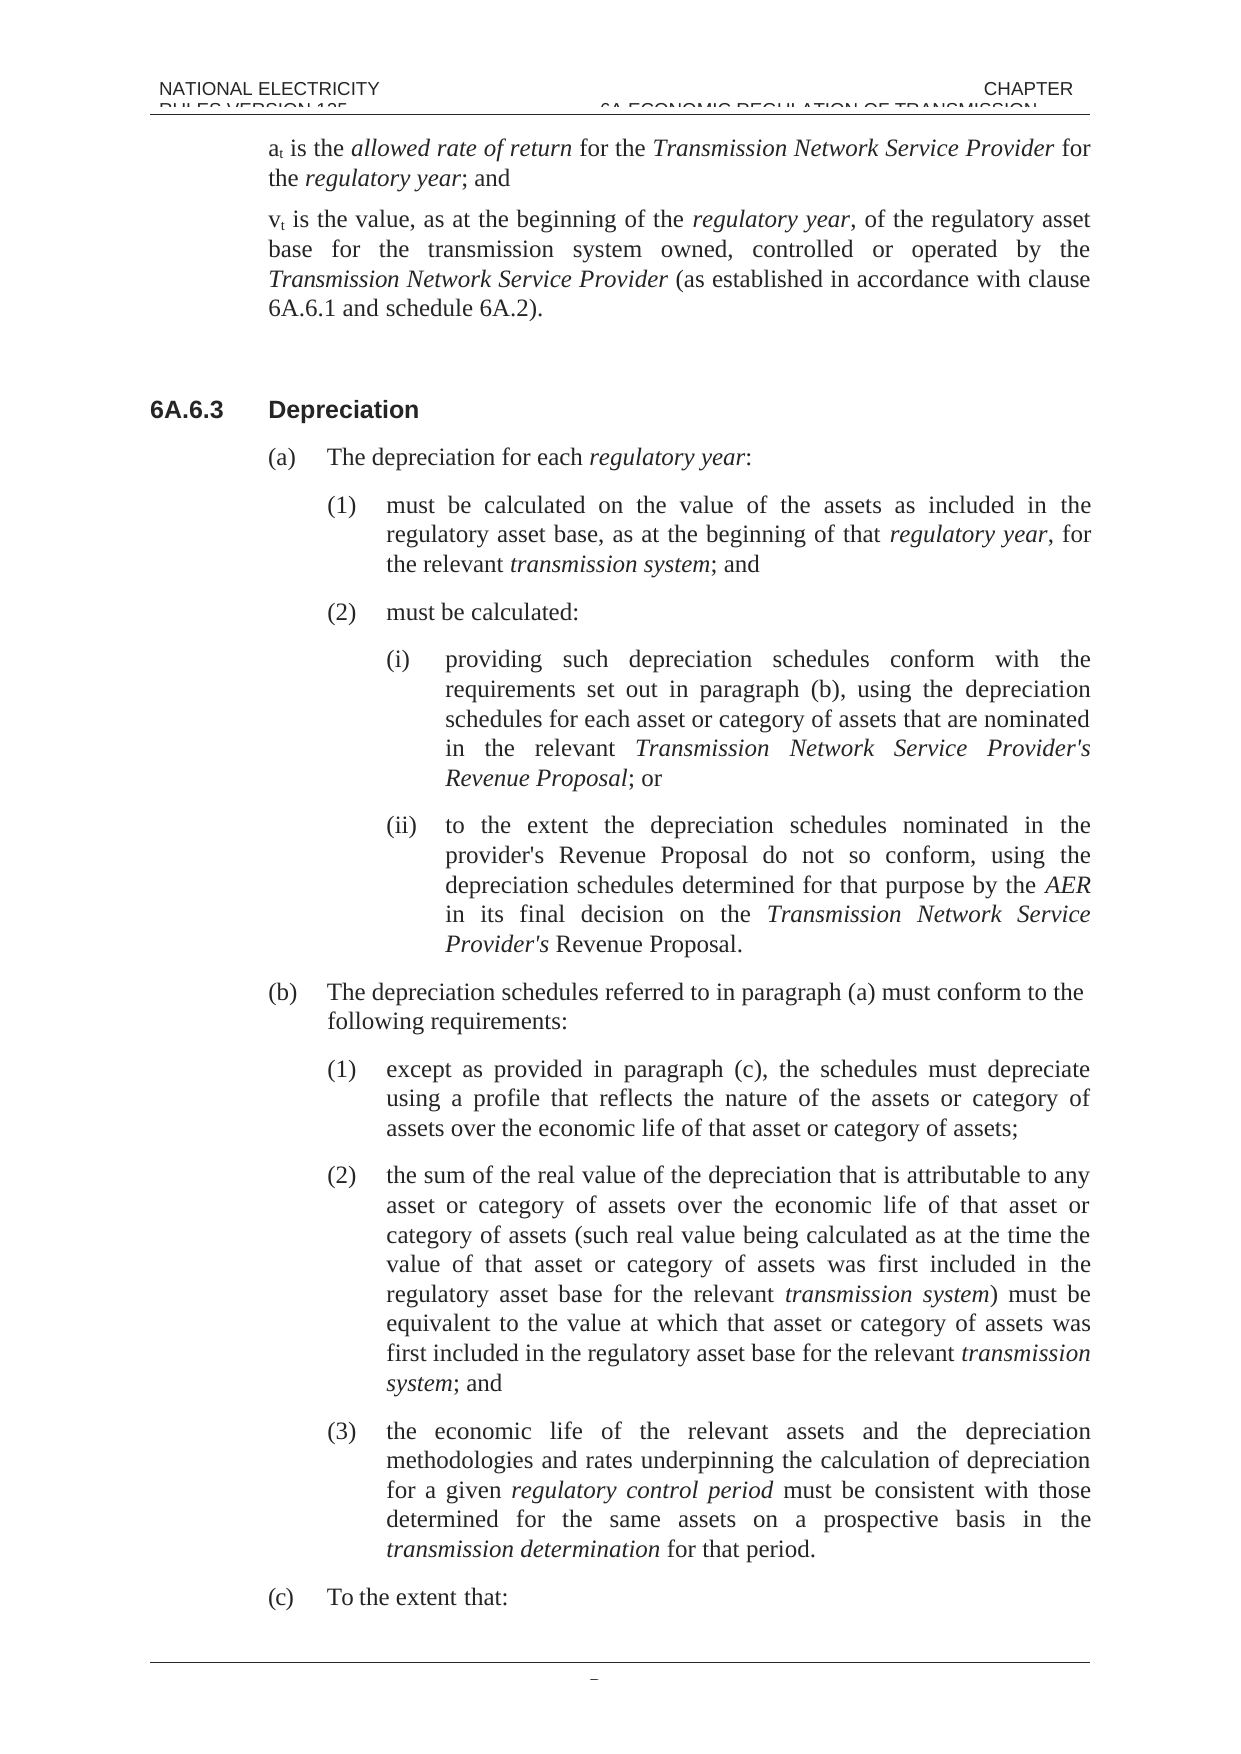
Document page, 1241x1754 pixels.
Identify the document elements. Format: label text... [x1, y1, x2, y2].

list must be calculated: [327, 597, 1103, 625]
list providing such depreciation schedules conform with the requirements set out in paragraph (b), using the depreciation schedules for each asset or category of assets that are nominated in the relevant Transmission Network Service Provider's Revenue Proposal; or [386, 644, 1091, 792]
text vt is the value, as at the beginning of the regulatory year, of the regulatory asset base for the transmission system owned, controlled or operated by the Transmission Network Service Provider (as established in accordance with clause 6A.6.1 and schedule 6A.2). [268, 204, 1091, 322]
list except as provided in paragraph (c), the schedules must depreciate using a profile that reflects the nature of the assets or category of assets over the economic life of that asset or category of assets; [327, 1054, 1091, 1142]
list the sum of the real value of the depreciation that is attributable to any asset or category of assets over the economic life of that asset or category of assets (such real value being calculated as at the time the value of that asset or category of assets was first included in the regulatory asset base for the relevant transmission system) must be equivalent to the value at which that asset or category of assets was first included in the regulatory asset base for the relevant transmission system; and [327, 1161, 1091, 1396]
list To the extent that: [268, 1582, 1103, 1611]
list The depreciation for each regulatory year: [268, 442, 1103, 471]
subtitle 6A.6.3 Depreciation [150, 395, 1103, 424]
list The depreciation schedules referred to in paragraph (a) must conform to the following requirements: [268, 977, 1090, 1035]
list must be calculated on the value of the assets as included in the regulatory asset base, as at the beginning of that regulatory year, for the relevant transmission system; and [327, 490, 1091, 578]
list to the extent the depreciation schedules nominated in the provider's Revenue Proposal do not so conform, using the depreciation schedules determined for that purpose by the AER in its final decision on the Transmission Network Service Provider's Revenue Proposal. [386, 811, 1091, 958]
text at is the allowed rate of return for the Transmission Network Service Provider for the regulatory year; and [268, 133, 1090, 192]
list the economic life of the relevant assets and the depreciation methodologies and rates underpinning the calculation of depreciation for a given regulatory control period must be consistent with those determined for the same assets on a prospective basis in the transmission determination for that period. [327, 1416, 1091, 1563]
